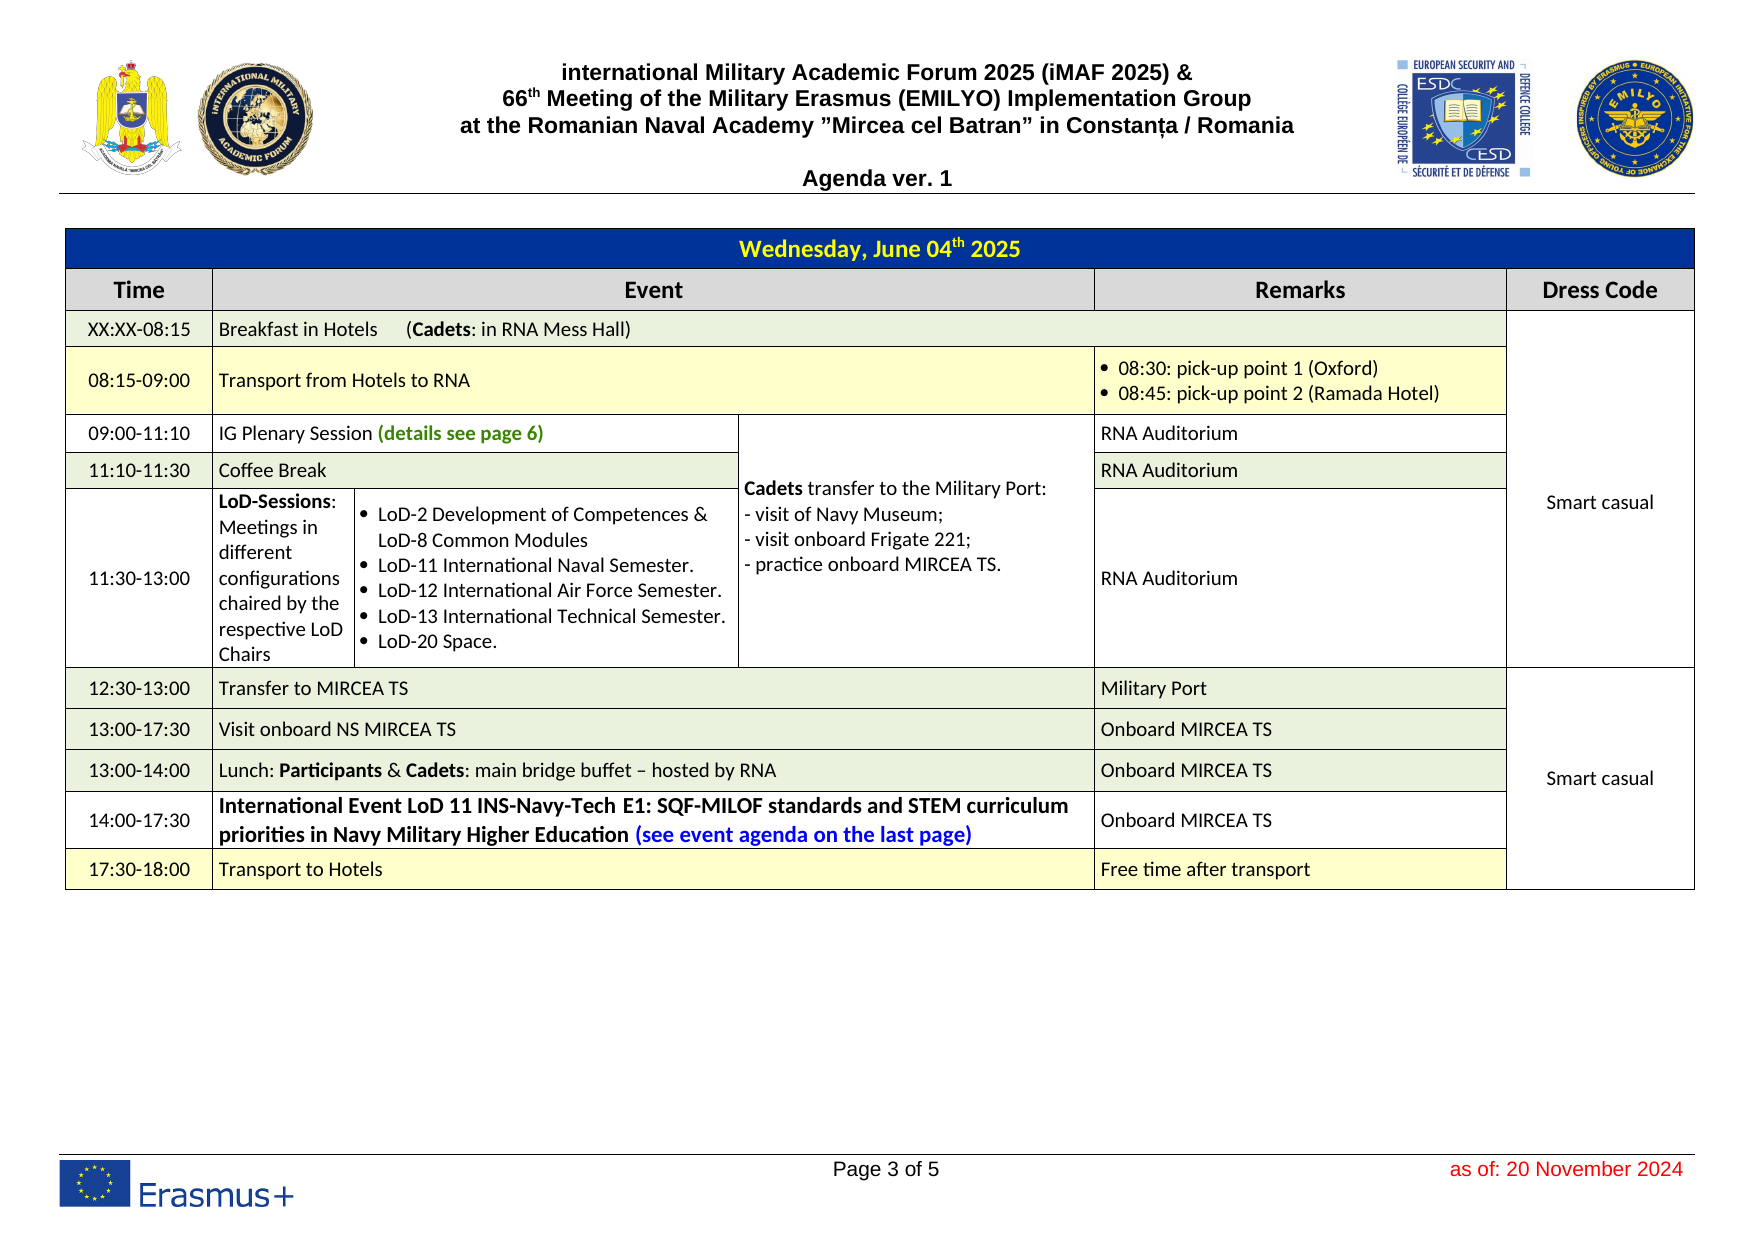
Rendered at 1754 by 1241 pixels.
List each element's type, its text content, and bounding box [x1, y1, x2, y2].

table_cell 12:30-13:00 [66, 668, 212, 708]
table_cell 09:00-11:10 [66, 415, 212, 452]
table_cell Remarks [1095, 269, 1506, 310]
table_cell Dress Code [1507, 269, 1694, 310]
table_cell IG Plenary Session (details see page 6) [213, 415, 738, 452]
table_cell Onboard MIRCEA TS [1095, 792, 1506, 848]
table_cell RNA Auditorium [1095, 415, 1506, 452]
table_cell Transfer to MIRCEA TS [213, 668, 1094, 708]
table_cell Military Port [1095, 668, 1506, 708]
table_cell Onboard MIRCEA TS [1095, 750, 1506, 791]
table_cell Visit onboard NS MIRCEA TS [213, 709, 1094, 749]
table_cell Breakfast in Hotels (Cadets: in RNA Mess Hall) [213, 311, 1506, 346]
table_cell Coffee Break [213, 453, 738, 488]
table_cell 17:30-18:00 [66, 849, 212, 889]
table_cell 13:00-14:00 [66, 750, 212, 791]
table_cell RNA Auditorium [1095, 489, 1506, 667]
table_cell International Event LoD 11 INS-Navy-Tech E1: SQF-MILOF standards and STEM curriculum priorities in Navy Military Higher Education (see event agenda on the last page) [213, 792, 1094, 848]
table_cell Event [213, 269, 1094, 310]
table_cell Lunch: Participants & Cadets: main bridge buffet – hosted by RNA [213, 750, 1094, 791]
table_cell 08:30: pick-up point 1 (Oxford) 08:45: pick-up point 2 (Ramada Hotel) [1095, 347, 1506, 413]
table_cell 11:30-13:00 [66, 489, 212, 667]
table_cell Smart casual [1507, 311, 1694, 667]
table_cell Transport from Hotels to RNA [213, 347, 1094, 413]
table_cell XX:XX-08:15 [66, 311, 212, 346]
table_header Wednesday, June 04th 2025 [66, 229, 1694, 268]
table_cell 14:00-17:30 [66, 792, 212, 848]
table_cell 08:15-09:00 [66, 347, 212, 413]
table_cell Onboard MIRCEA TS [1095, 709, 1506, 749]
table_cell 11:10-11:30 [66, 453, 212, 488]
picture [59, 1160, 294, 1207]
picture [1576, 59, 1694, 178]
table_cell Cadets transfer to the Military Port: - visit of Navy Museum; - visit onboard Frigate 221; - practice onboard MIRCEA TS. [739, 415, 1094, 667]
table_cell Free time after transport [1095, 849, 1506, 889]
table_cell Time [66, 269, 212, 310]
table_cell Smart casual [1507, 668, 1694, 889]
table_cell LoD-Sessions: Meetings in different configurations chaired by the respective LoD Chairs [213, 489, 354, 667]
table_cell 13:00-17:30 [66, 709, 212, 749]
table_cell Transport to Hotels [213, 849, 1094, 889]
table_cell RNA Auditorium [1095, 453, 1506, 488]
picture [193, 59, 316, 178]
picture [82, 60, 182, 175]
picture [1396, 59, 1533, 178]
table_cell LoD-2 Development of Competences & LoD-8 Common Modules LoD-11 International Naval Semester. LoD-12 International Air Force Semester. LoD-13 International Technical Semester. LoD-20 Space. [355, 489, 738, 667]
